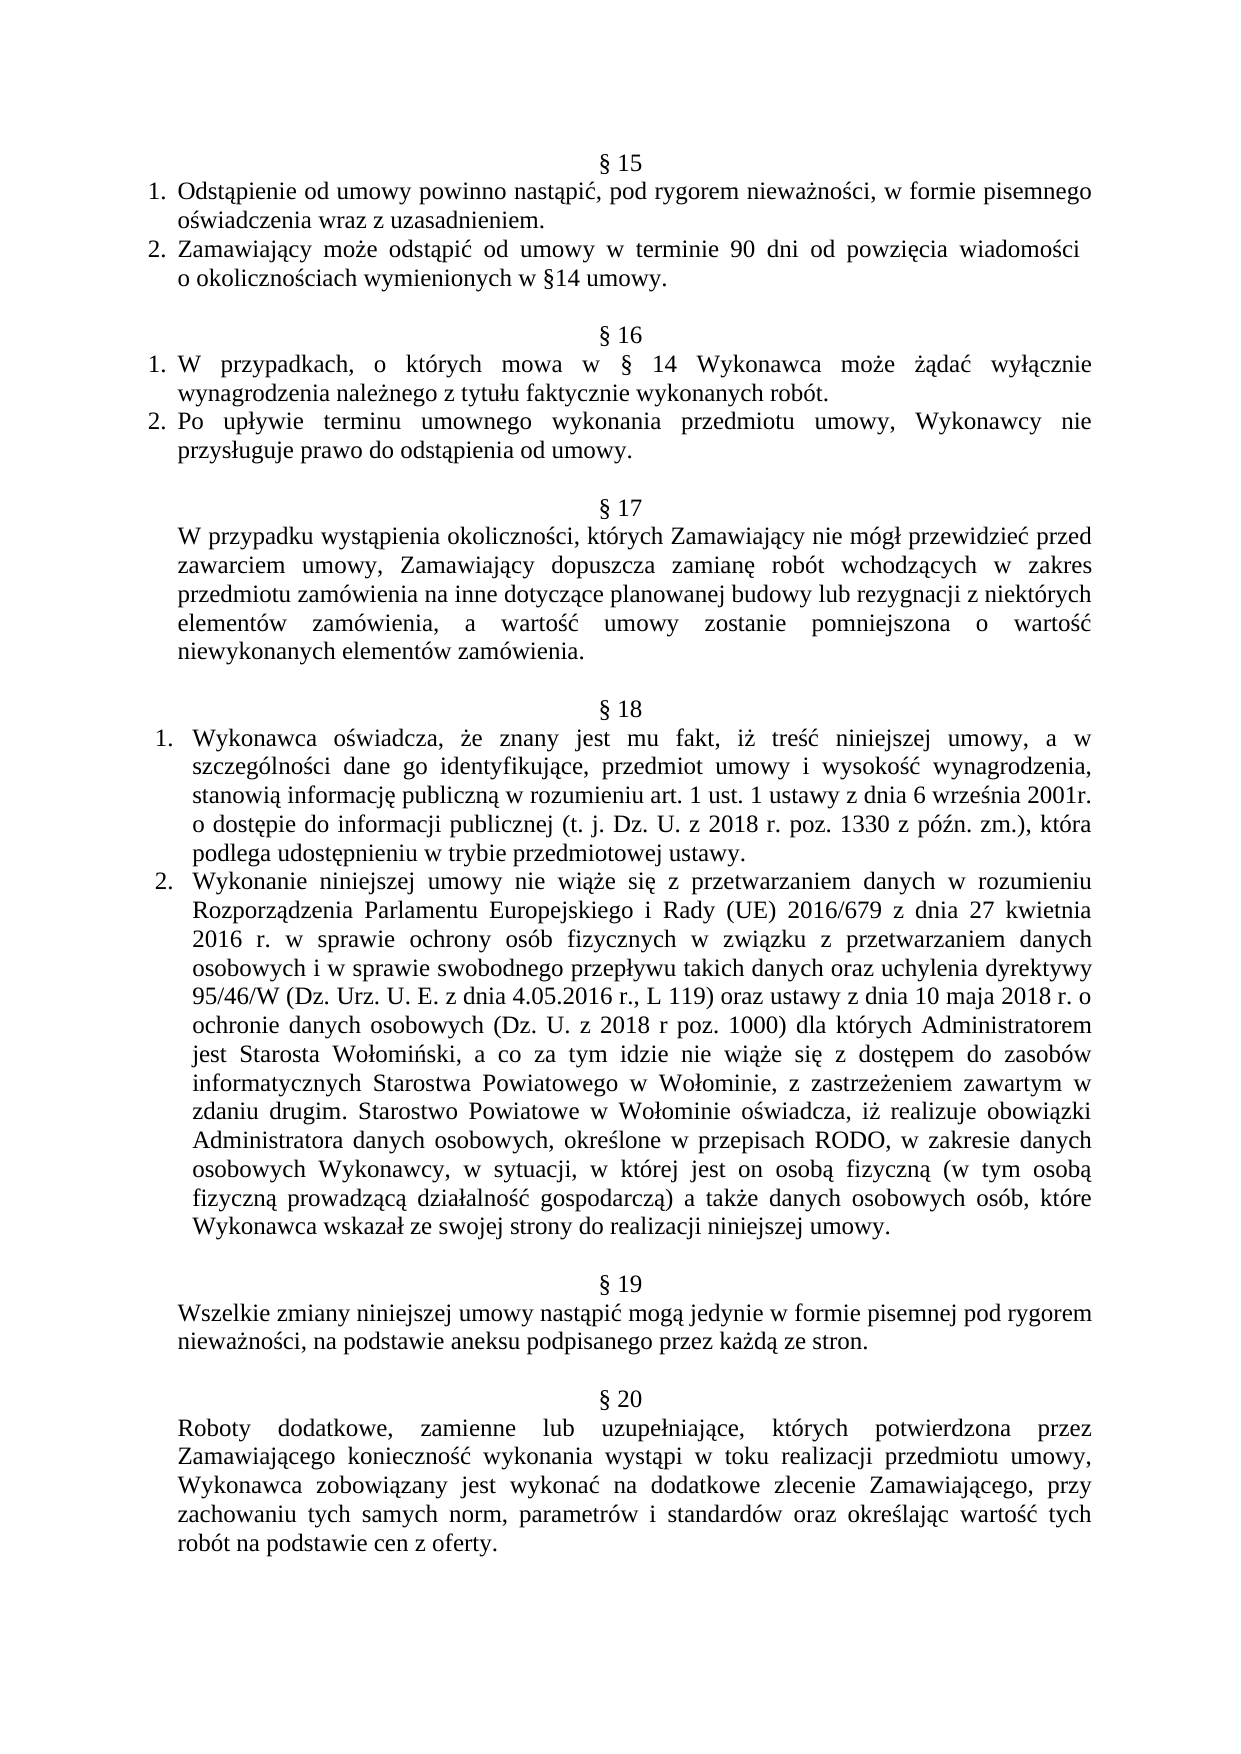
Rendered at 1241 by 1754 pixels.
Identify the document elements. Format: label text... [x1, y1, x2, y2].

list W przypadkach, o których mowa w § 14 Wykonawca może żądać wyłącznie wynagrodzenia należnego z tytułu faktycznie wykonanych robót. [148, 349, 1093, 406]
list Wykonanie niniejszej umowy nie wiąże się z przetwarzaniem danych w rozumieniu Rozporządzenia Parlamentu Europejskiego i Rady (UE) 2016/679 z dnia 27 kwietnia 2016 r. w sprawie ochrony osób fizycznych w związku z przetwarzaniem danych osobowych i w sprawie swobodnego przepływu takich danych oraz uchylenia dyrektywy 95/46/W (Dz. Urz. U. E. z dnia 4.05.2016 r., L 119) oraz ustawy z dnia 10 maja 2018 r. o ochronie danych osobowych (Dz. U. z 2018 r poz. 1000) dla których Administratorem jest Starosta Wołomiński, a co za tym idzie nie wiąże się z dostępem do zasobów informatycznych Starostwa Powiatowego w Wołominie, z zastrzeżeniem zawartym w zdaniu drugim. Starostwo Powiatowe w Wołominie oświadcza, iż realizuje obowiązki Administratora danych osobowych, określone w przepisach RODO, w zakresie danych osobowych Wykonawcy, w sytuacji, w której jest on osobą fizyczną (w tym osobą fizyczną prowadzącą działalność gospodarczą) a także danych osobowych osób, które Wykonawca wskazał ze swojej strony do realizacji niniejszej umowy. [154, 866, 1093, 1240]
list § 15 [148, 148, 1093, 176]
list Po upływie terminu umownego wykonania przedmiotu umowy, Wykonawcy nie przysługuje prawo do odstąpienia od umowy. [148, 406, 1093, 464]
list Odstąpienie od umowy powinno nastąpić, pod rygorem nieważności, w formie pisemnego oświadczenia wraz z uzasadnieniem. [148, 176, 1093, 234]
list Zamawiający może odstąpić od umowy w terminie 90 dni od powzięcia wiadomości o okolicznościach wymienionych w §14 umowy. [148, 234, 1093, 291]
list Wykonawca oświadcza, że znany jest mu fakt, iż treść niniejszej umowy, a w szczególności dane go identyfikujące, przedmiot umowy i wysokość wynagrodzenia, stanowią informację publiczną w rozumieniu art. 1 ust. 1 ustawy z dnia 6 września 2001r. o dostępie do informacji publicznej (t. j. Dz. U. z 2018 r. poz. 1330 z późn. zm.), która podlega udostępnieniu w trybie przedmiotowej ustawy. [154, 723, 1093, 866]
text W przypadku wystąpienia okoliczności, których Zamawiający nie mógł przewidzieć przed zawarciem umowy, Zamawiający dopuszcza zamianę robót wchodzących w zakres przedmiotu zamówienia na inne dotyczące planowanej budowy lub rezygnacji z niektórych elementów zamówienia, a wartość umowy zostanie pomniejszona o wartość niewykonanych elementów zamówienia. [177, 521, 1093, 665]
text § 18 [148, 694, 1093, 723]
text § 17 [148, 493, 1093, 521]
list Wszelkie zmiany niniejszej umowy nastąpić mogą jedynie w formie pisemnej pod rygorem nieważności, na podstawie aneksu podpisanego przez każdą ze stron. [177, 1298, 1093, 1355]
text § 16 [148, 320, 1093, 349]
list Roboty dodatkowe, zamienne lub uzupełniające, których potwierdzona przez Zamawiającego konieczność wykonania wystąpi w toku realizacji przedmiotu umowy, Wykonawca zobowiązany jest wykonać na dodatkowe zlecenie Zamawiającego, przy zachowaniu tych samych norm, parametrów i standardów oraz określając wartość tych robót na podstawie cen z oferty. [177, 1413, 1093, 1556]
text § 20 [148, 1384, 1093, 1413]
text § 19 [148, 1269, 1093, 1298]
